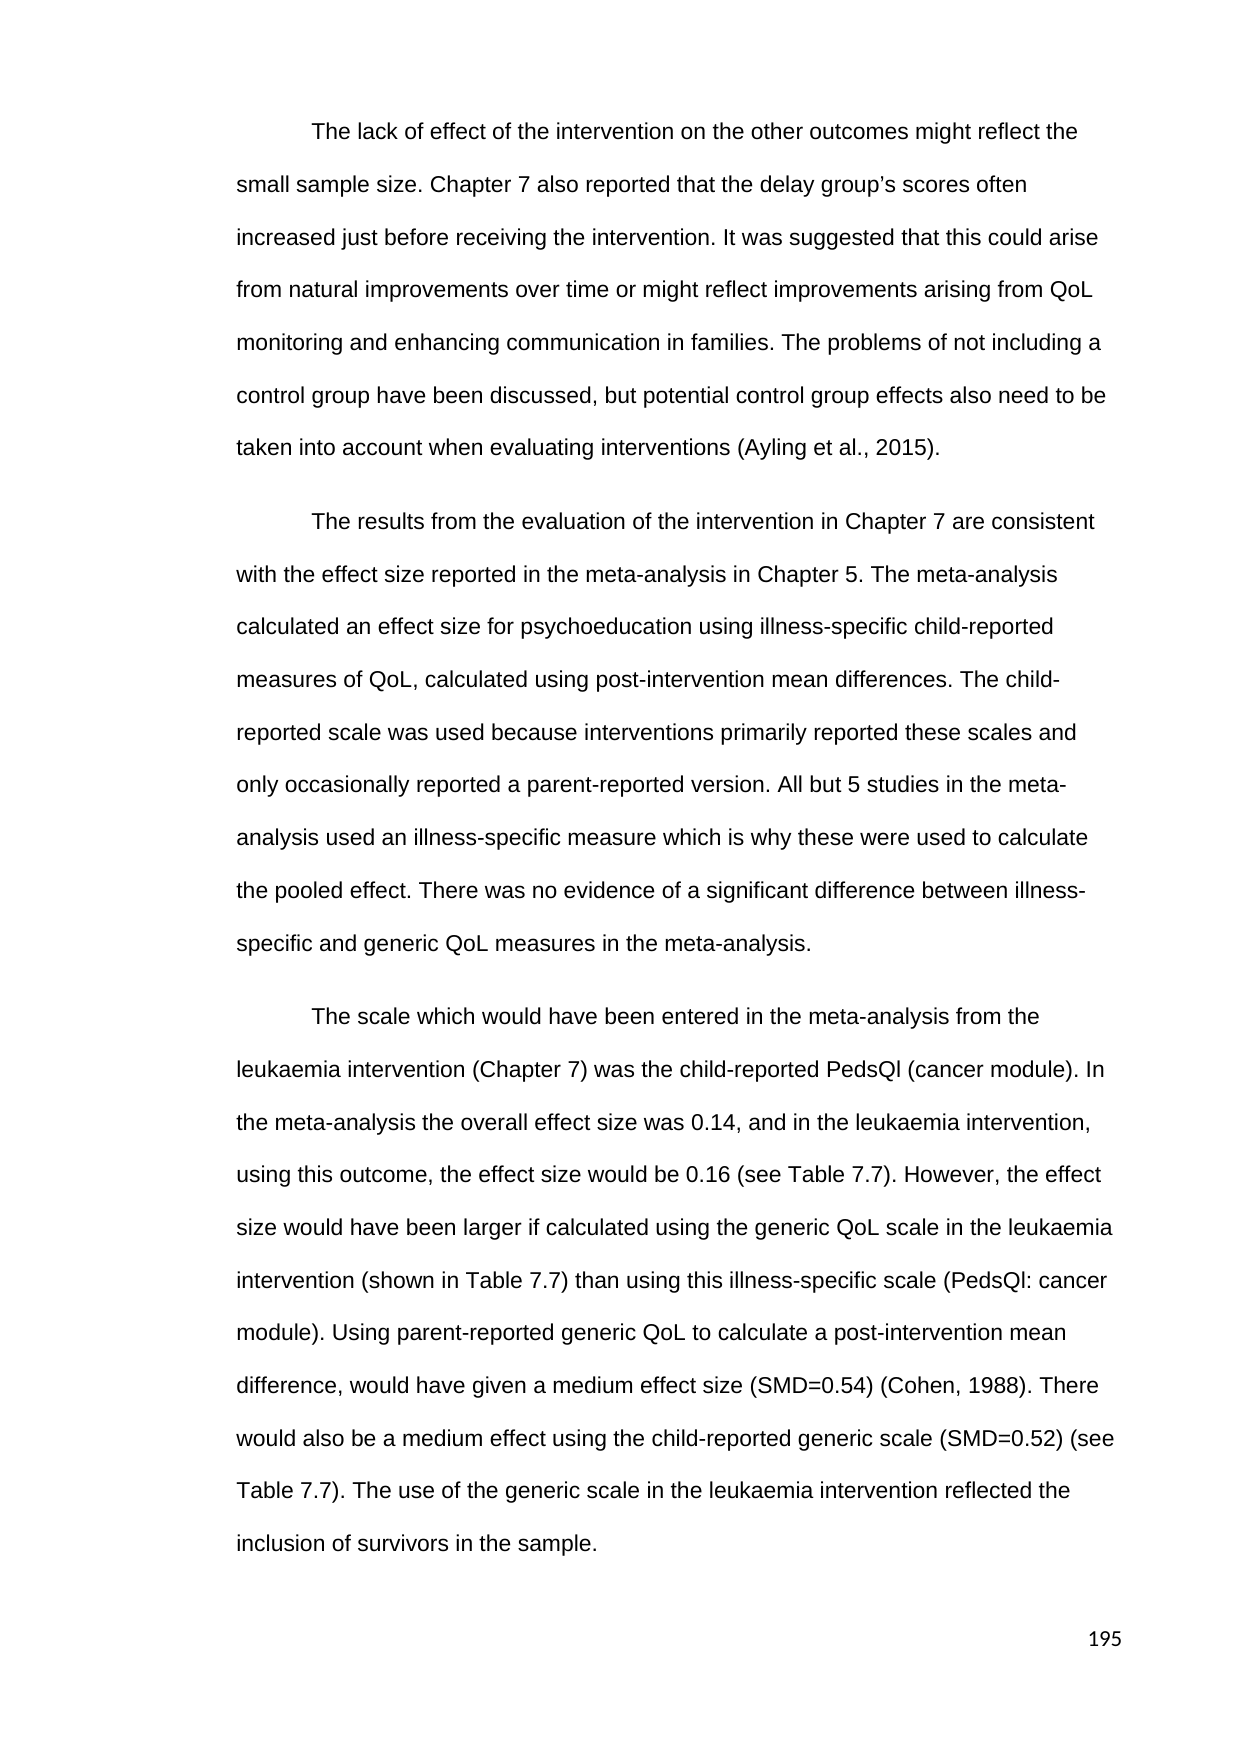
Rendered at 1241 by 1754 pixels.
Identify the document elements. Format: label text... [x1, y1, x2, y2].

text The lack of effect of the intervention on the other outcomes might reflect the small sample size. Chapter 7 also reported that the delay group’s scores often increased just before receiving the intervention. It was suggested that this could arise from natural improvements over time or might reflect improvements arising from QoL monitoring and enhancing communication in families. The problems of not including a control group have been discussed, but potential control group effects also need to be taken into account when evaluating interventions (Ayling et al., 2015). [236, 118, 1122, 461]
text The results from the evaluation of the intervention in Chapter 7 are consistent with the effect size reported in the meta-analysis in Chapter 5. The meta-analysis calculated an effect size for psychoeducation using illness-specific child-reported measures of QoL, calculated using post-intervention mean differences. The child-reported scale was used because interventions primarily reported these scales and only occasionally reported a parent-reported version. All but 5 studies in the meta-analysis used an illness-specific measure which is why these were used to calculate the pooled effect. There was no evidence of a significant difference between illness-specific and generic QoL measures in the meta-analysis. [236, 508, 1122, 956]
text The scale which would have been entered in the meta-analysis from the leukaemia intervention (Chapter 7) was the child-reported PedsQl (cancer module). In the meta-analysis the overall effect size was 0.14, and in the leukaemia intervention, using this outcome, the effect size would be 0.16 (see Table 7.7). However, the effect size would have been larger if calculated using the generic QoL scale in the leukaemia intervention (shown in Table 7.7) than using this illness-specific scale (PedsQl: cancer module). Using parent-reported generic QoL to calculate a post-intervention mean difference, would have given a medium effect size (SMD=0.54) (Cohen, 1988). There would also be a medium effect using the child-reported generic scale (SMD=0.52) (see Table 7.7). The use of the generic scale in the leukaemia intervention reflected the inclusion of survivors in the sample. [236, 1003, 1122, 1557]
